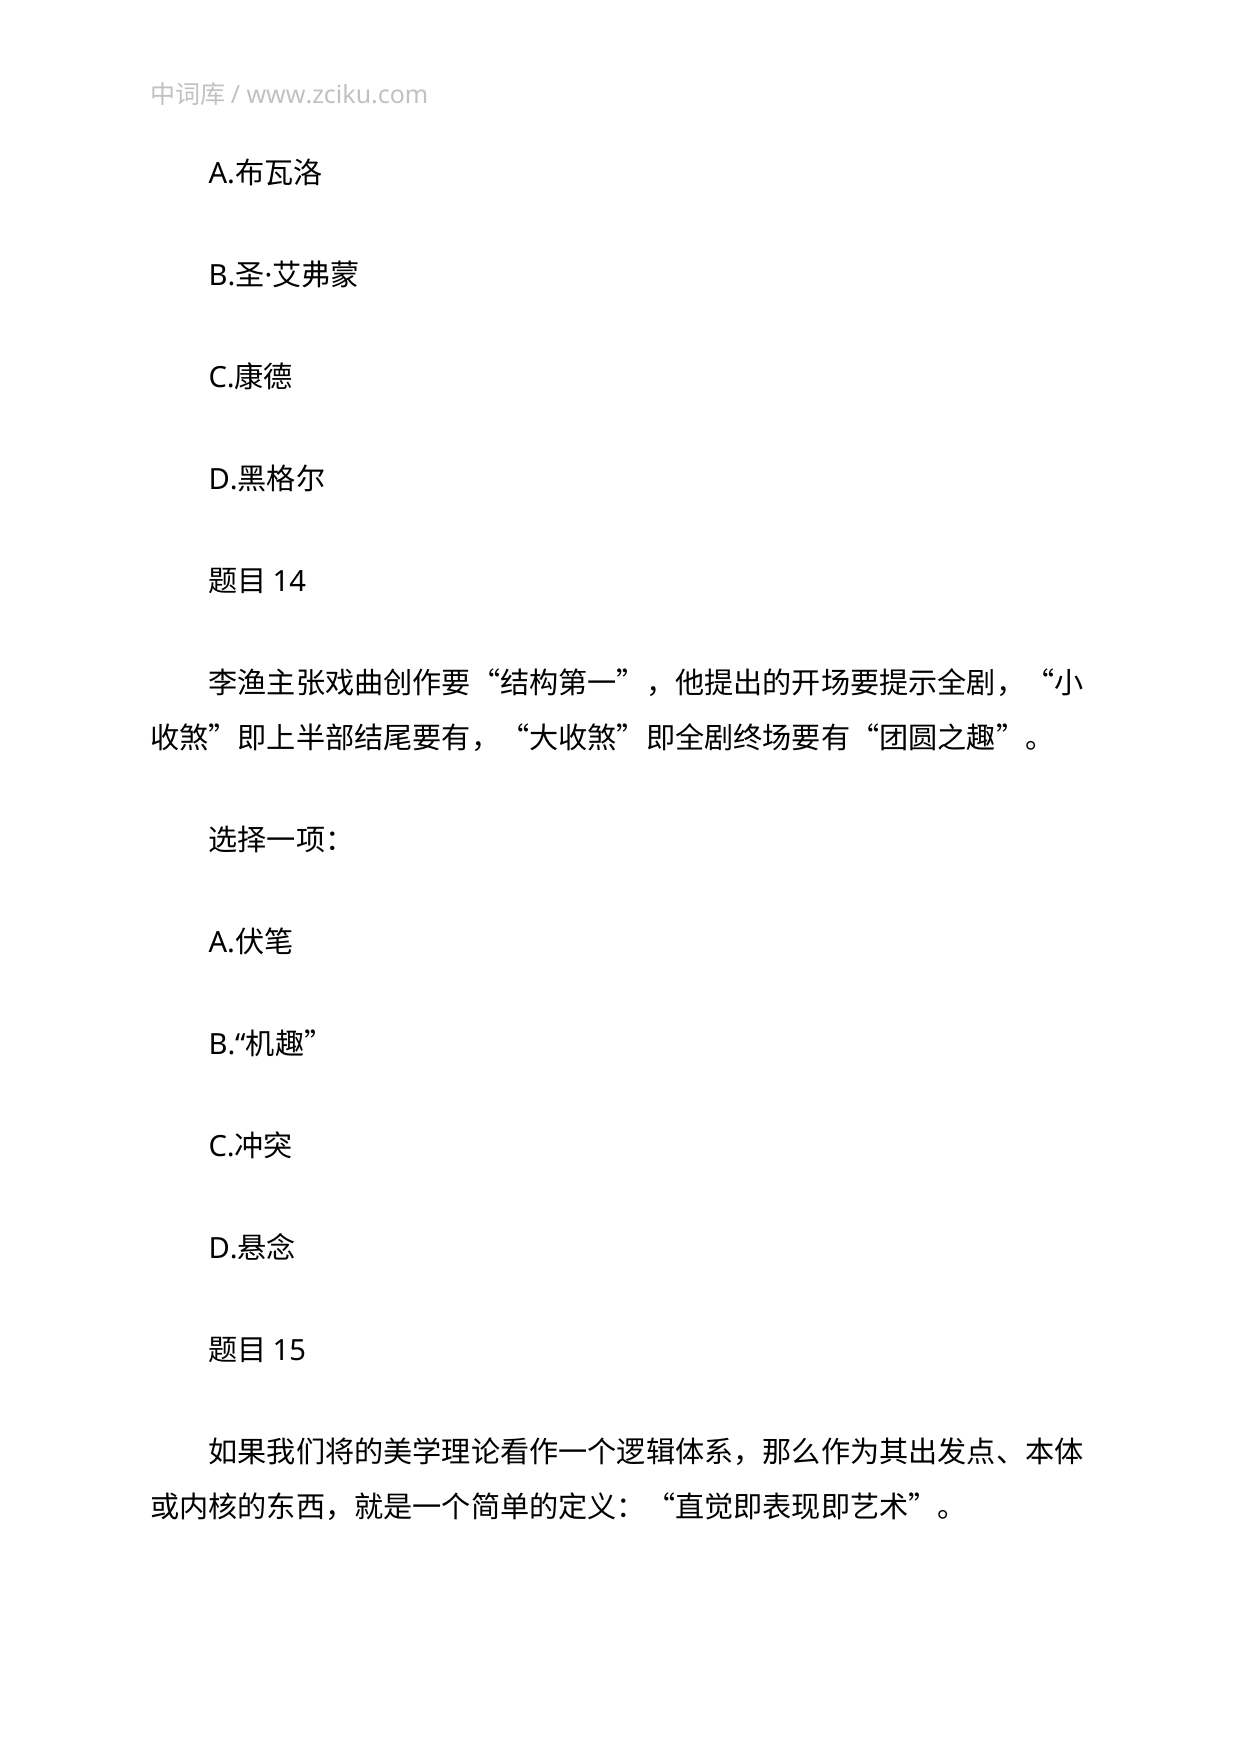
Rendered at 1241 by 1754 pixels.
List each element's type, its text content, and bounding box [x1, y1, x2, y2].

text D.悬念 [150, 1224, 1090, 1267]
text 题目14 [150, 558, 1090, 600]
text 如果我们将的美学理论看作一个逻辑体系，那么作为其出发点、本体或内核的东西，就是一个简单的定义：“直觉即表现即艺术”。 [150, 1428, 1090, 1525]
text A.布瓦洛 [150, 150, 1090, 192]
text 选择一项： [150, 817, 1090, 859]
text 题目15 [150, 1326, 1090, 1369]
text B.“机趣” [150, 1020, 1090, 1063]
text D.黑格尔 [150, 456, 1090, 498]
text B.圣·艾弗蒙 [150, 252, 1090, 294]
text A.伏笔 [150, 918, 1090, 961]
text C.冲突 [150, 1122, 1090, 1165]
text C.康德 [150, 354, 1090, 396]
text 李渔主张戏曲创作要“结构第一”，他提出的开场要提示全剧，“小收煞”即上半部结尾要有，“大收煞”即全剧终场要有“团圆之趣”。 [150, 660, 1090, 757]
